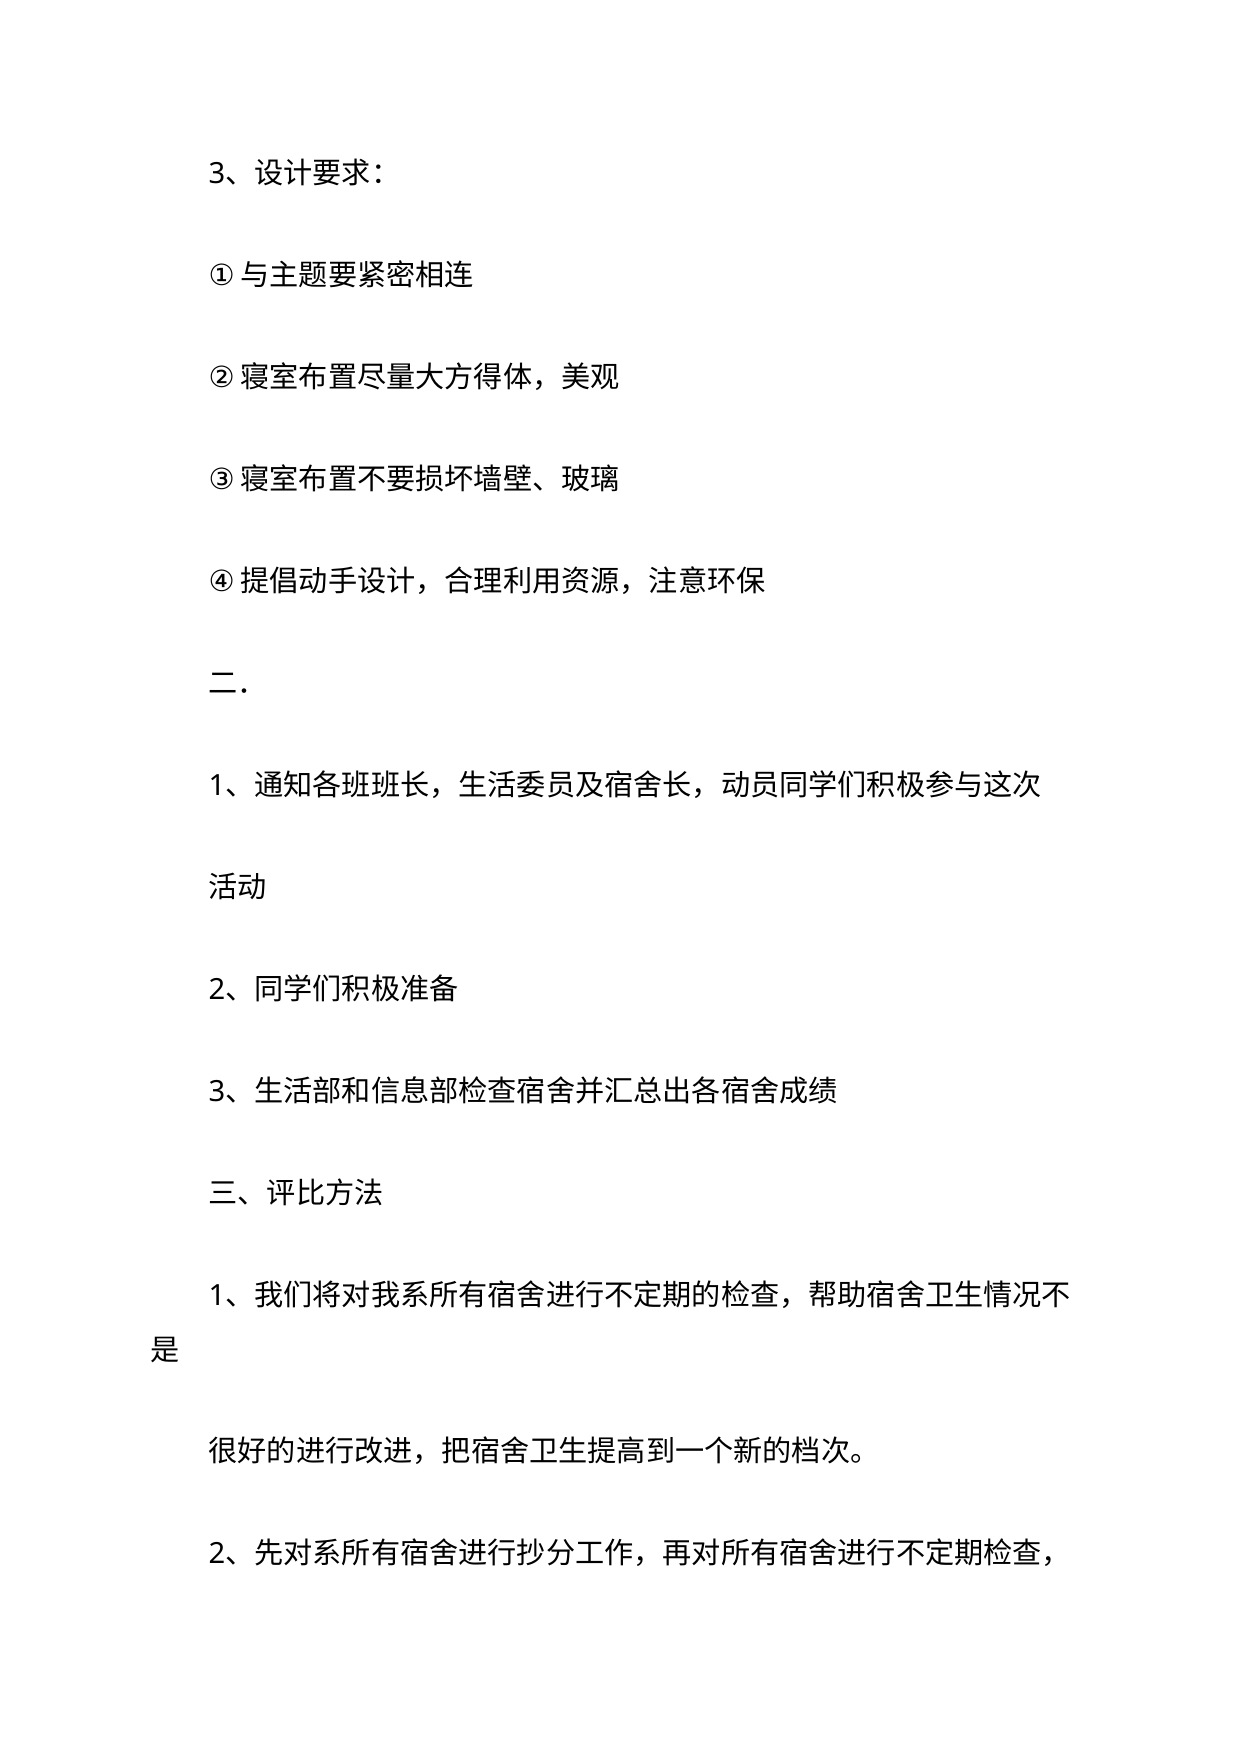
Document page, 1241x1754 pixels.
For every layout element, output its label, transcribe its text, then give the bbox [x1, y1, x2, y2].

text ①与主题要紧密相连 [150, 252, 1090, 294]
text ②寝室布置尽量大方得体，美观 [150, 354, 1090, 396]
text 三、评比方法 [150, 1169, 1090, 1212]
text 活动 [150, 864, 1090, 906]
text 很好的进行改进，把宿舍卫生提高到一个新的档次。 [150, 1428, 1090, 1470]
text 2、同学们积极准备 [150, 965, 1090, 1008]
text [150, 1530, 1090, 1572]
text ③寝室布置不要损坏墙壁、玻璃 [150, 456, 1090, 498]
text 3、设计要求： [150, 150, 1090, 192]
text 1、我们将对我系所有宿舍进行不定期的检查，帮助宿舍卫生情况不是 [150, 1271, 1090, 1368]
text ④提倡动手设计，合理利用资源，注意环保 [150, 558, 1090, 600]
text 二． [150, 660, 1090, 702]
text 1、通知各班班长，生活委员及宿舍长，动员同学们积极参与这次 [150, 762, 1090, 804]
text 3、生活部和信息部检查宿舍并汇总出各宿舍成绩 [150, 1067, 1090, 1110]
